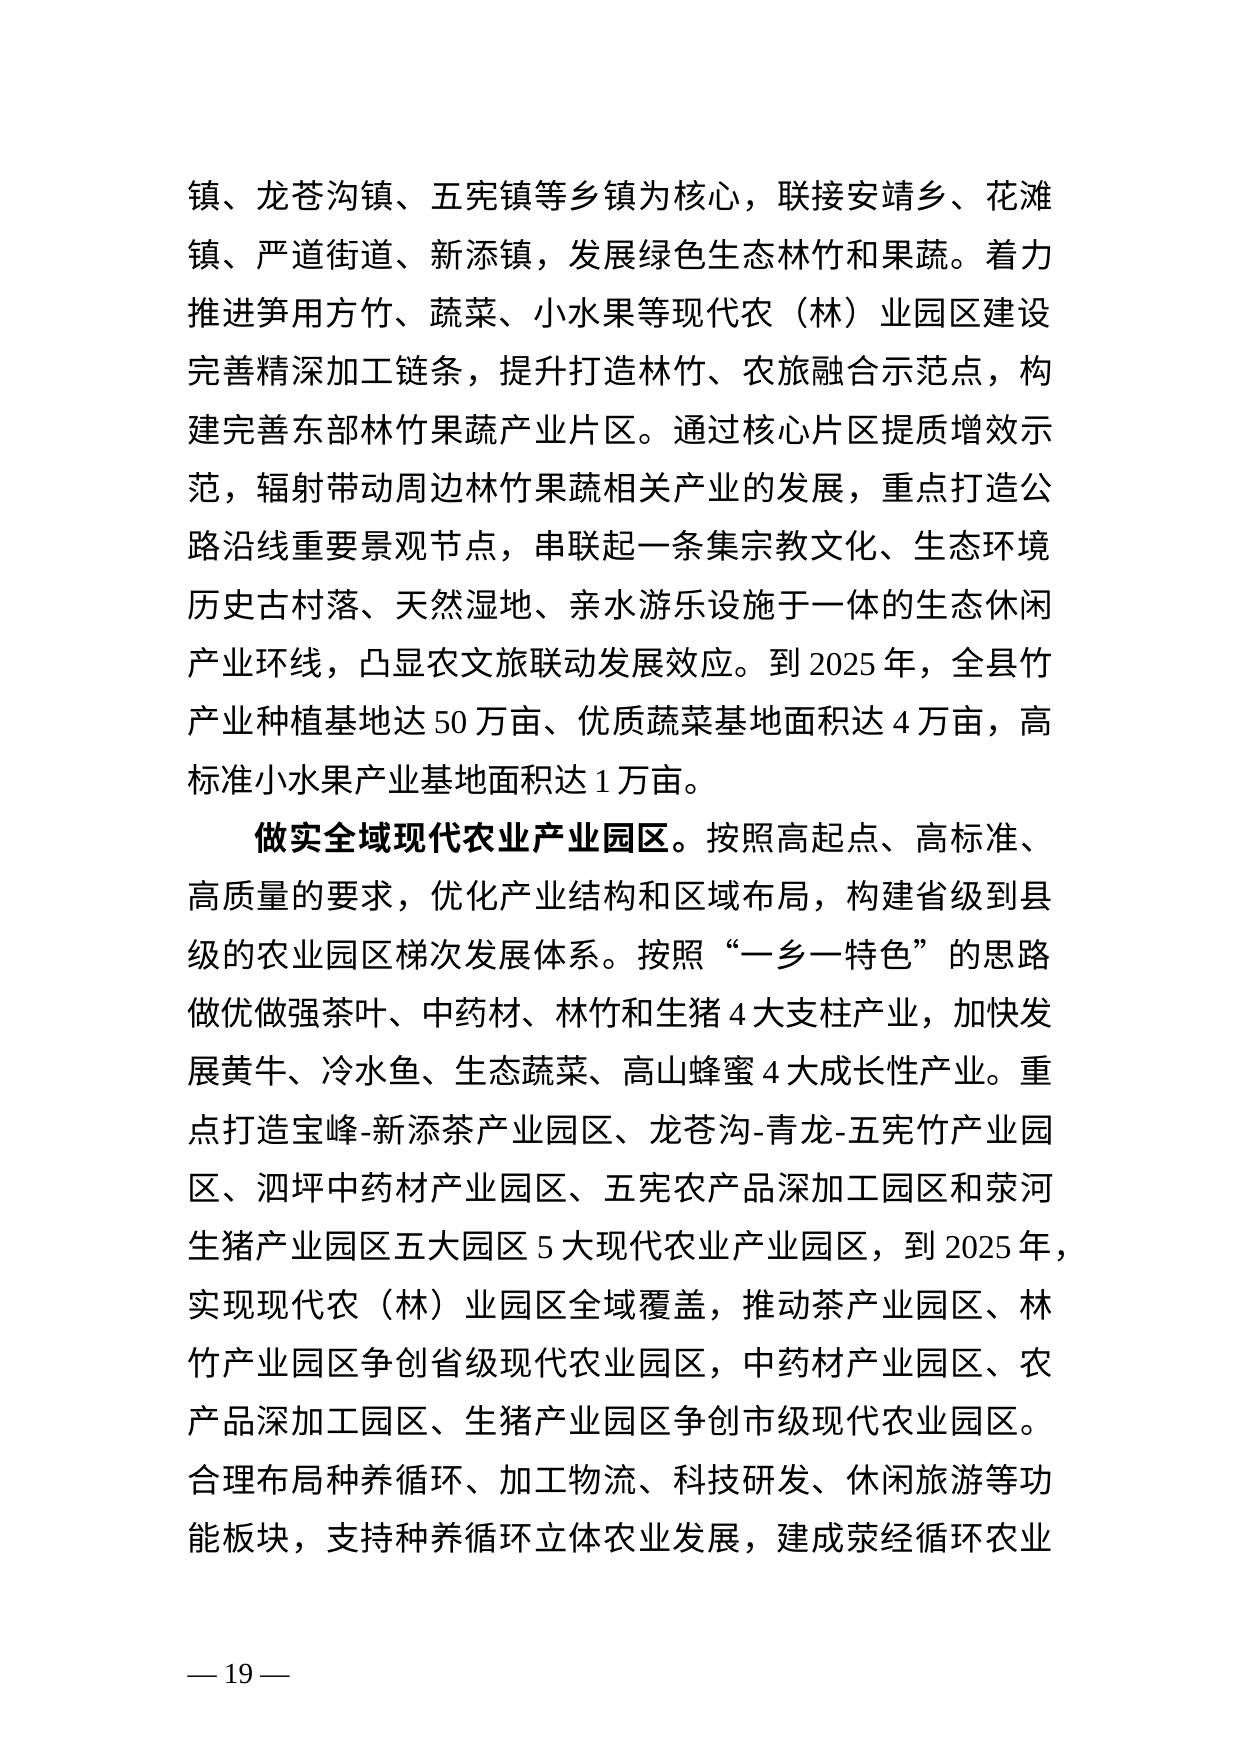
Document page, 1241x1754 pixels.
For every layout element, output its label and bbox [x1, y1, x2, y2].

text [187, 804, 1053, 1562]
text [187, 162, 1053, 804]
